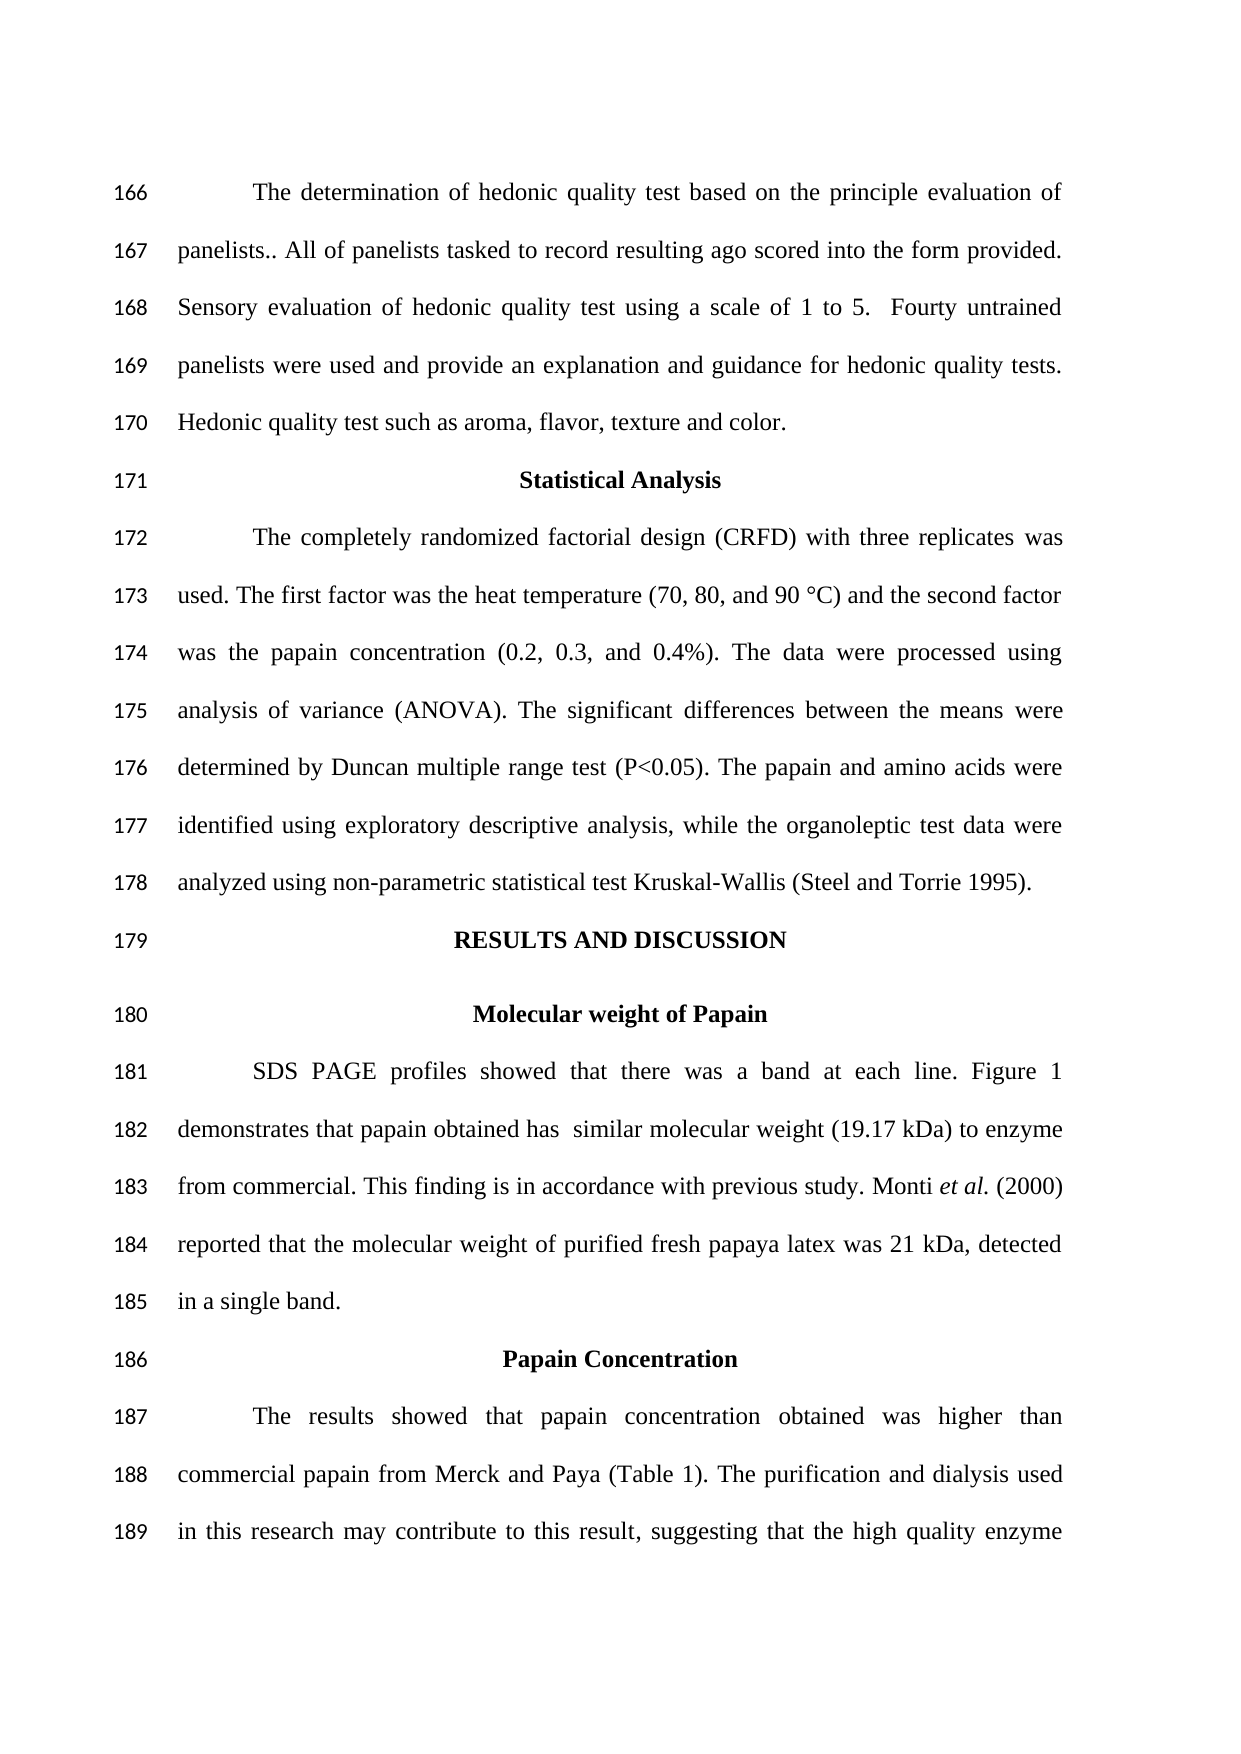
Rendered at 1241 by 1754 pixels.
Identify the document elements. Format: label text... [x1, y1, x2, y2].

text SDS PAGE profiles showed that there was a band at each line. Figure 1 demonstrates that papain obtained has similar molecular weight (19.17 kDa) to enzyme from commercial. This finding is in accordance with previous study. Monti et al. (2000) reported that the molecular weight of purified fresh papaya latex was 21 kDa, detected in a single band. [177, 1056, 1063, 1315]
text Molecular weight of Papain [177, 999, 1063, 1028]
text Papain Concentration [177, 1344, 1063, 1373]
text The determination of hedonic quality test based on the principle evaluation of panelists.. All of panelists tasked to record resulting ago scored into the form provided. Sensory evaluation of hedonic quality test using a scale of 1 to 5. Fourty untrained panelists were used and provide an explanation and guidance for hedonic quality tests. Hedonic quality test such as aroma, flavor, texture and color. [177, 177, 1063, 436]
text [177, 1401, 1063, 1545]
text Statistical Analysis [177, 465, 1063, 493]
text RESULTS AND DISCUSSION [177, 925, 1063, 953]
text The completely randomized factorial design (CRFD) with three replicates was used. The first factor was the heat temperature (70, 80, and 90 °C) and the second factor was the papain concentration (0.2, 0.3, and 0.4%). The data were processed using analysis of variance (ANOVA). The significant differences between the means were determined by Duncan multiple range test (P<0.05). The papain and amino acids were identified using exploratory descriptive analysis, while the organoleptic test data were analyzed using non-parametric statistical test Kruskal-Wallis (Steel and Torrie 1995). [177, 522, 1063, 896]
